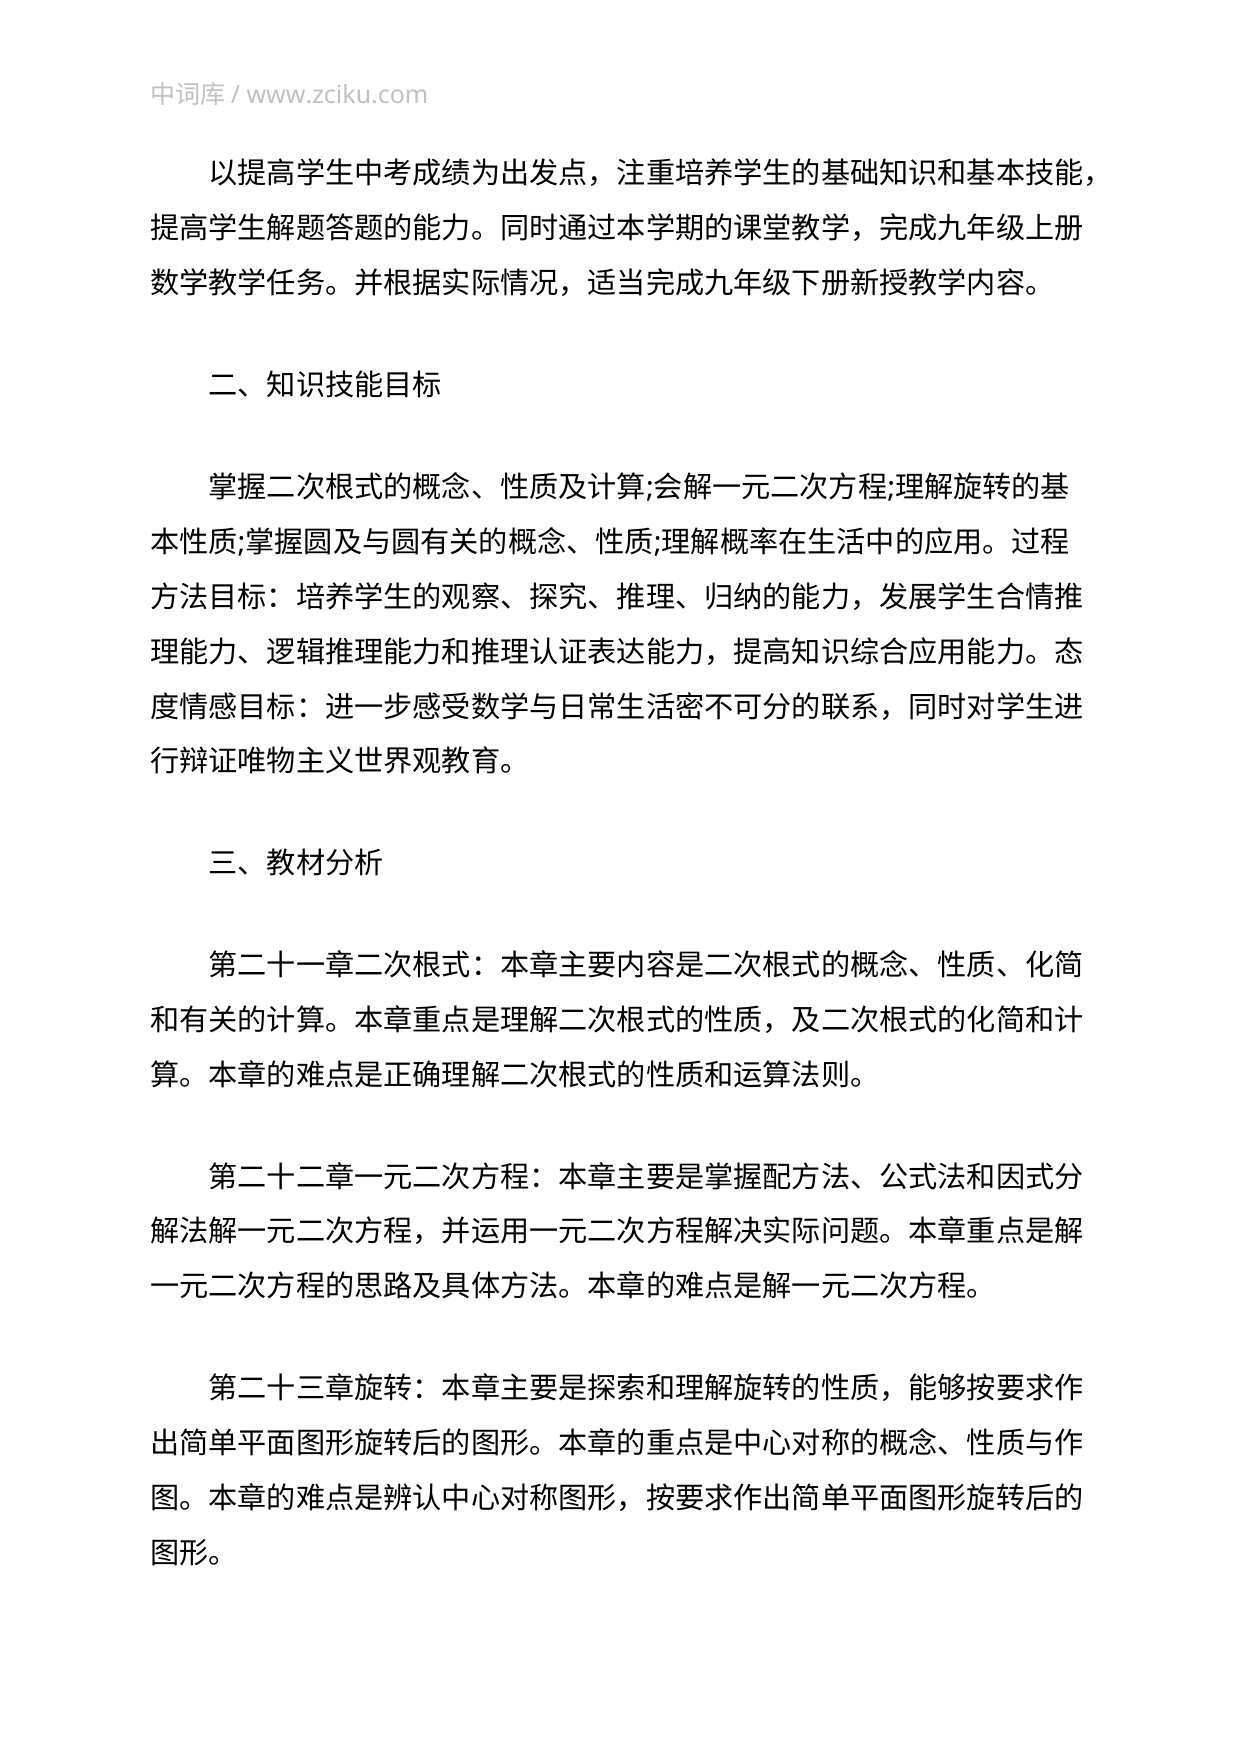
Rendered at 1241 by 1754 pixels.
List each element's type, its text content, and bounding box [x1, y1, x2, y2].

text 二、知识技能目标 [150, 362, 1090, 404]
text 以提高学生中考成绩为出发点，注重培养学生的基础知识和基本技能，提高学生解题答题的能力。同时通过本学期的课堂教学，完成九年级上册数学教学任务。并根据实际情况，适当完成九年级下册新授教学内容。 [150, 150, 1090, 302]
text 第二十一章二次根式：本章主要内容是二次根式的概念、性质、化简和有关的计算。本章重点是理解二次根式的性质，及二次根式的化简和计算。本章的难点是正确理解二次根式的性质和运算法则。 [150, 942, 1090, 1094]
text 三、教材分析 [150, 840, 1090, 882]
text 掌握二次根式的概念、性质及计算;会解一元二次方程;理解旋转的基本性质;掌握圆及与圆有关的概念、性质;理解概率在生活中的应用。过程方法目标：培养学生的观察、探究、推理、归纳的能力，发展学生合情推理能力、逻辑推理能力和推理认证表达能力，提高知识综合应用能力。态度情感目标：进一步感受数学与日常生活密不可分的联系，同时对学生进行辩证唯物主义世界观教育。 [150, 463, 1090, 780]
text 第二十二章一元二次方程：本章主要是掌握配方法、公式法和因式分解法解一元二次方程，并运用一元二次方程解决实际问题。本章重点是解一元二次方程的思路及具体方法。本章的难点是解一元二次方程。 [150, 1153, 1090, 1305]
text 第二十三章旋转：本章主要是探索和理解旋转的性质，能够按要求作出简单平面图形旋转后的图形。本章的重点是中心对称的概念、性质与作图。本章的难点是辨认中心对称图形，按要求作出简单平面图形旋转后的图形。 [150, 1365, 1090, 1572]
